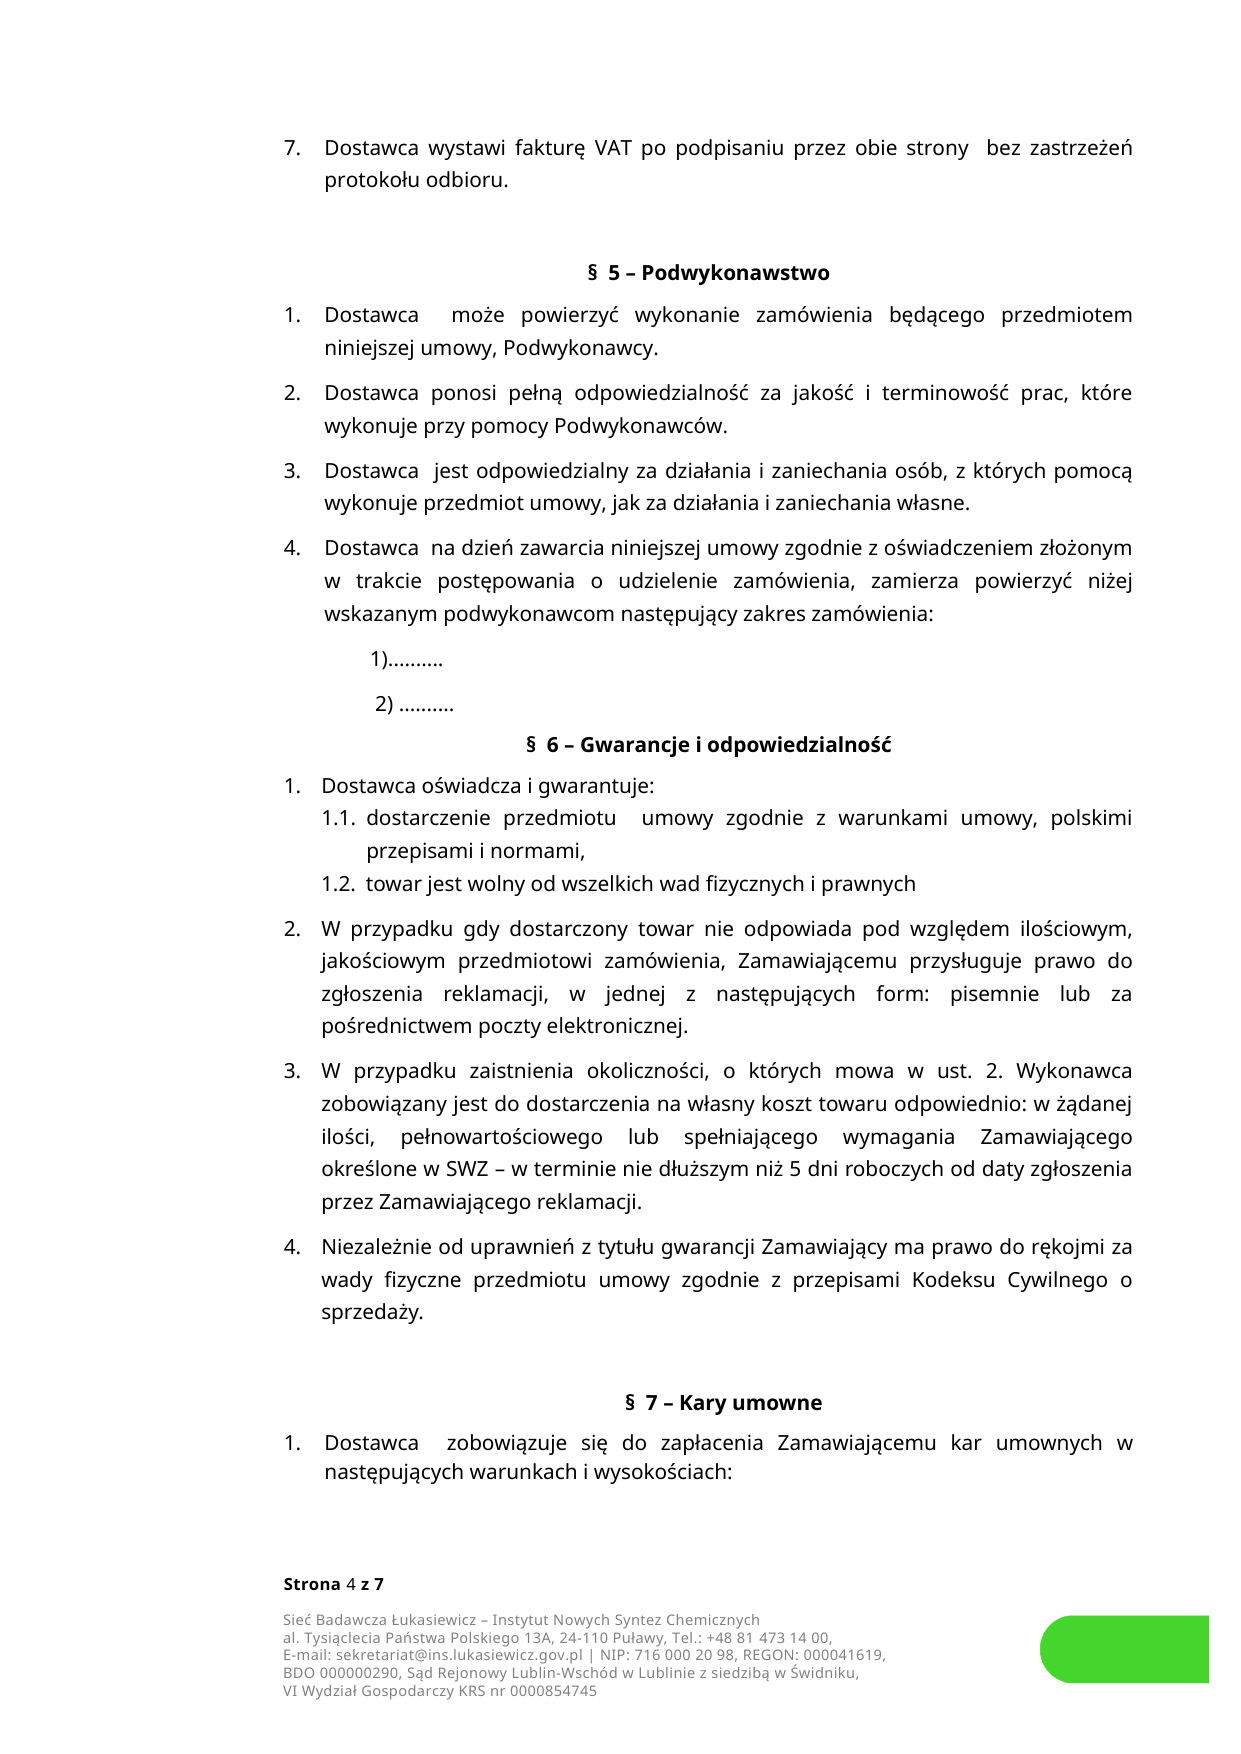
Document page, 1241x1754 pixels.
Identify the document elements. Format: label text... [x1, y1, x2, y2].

list Dostawca na dzień zawarcia niniejszej umowy zgodnie z oświadczeniem złożonym w trakcie postępowania o udzielenie zamówienia, zamierza powierzyć niżej wskazanym podwykonawcom następujący zakres zamówienia: [283, 533, 1134, 627]
text § 7 – Kary umowne [313, 1388, 1134, 1416]
list dostarczenie przedmiotu umowy zgodnie z warunkami umowy, polskimi przepisami i normami, [321, 803, 1134, 864]
list W przypadku zaistnienia okoliczności, o których mowa w ust. 2. Wykonawca zobowiązany jest do dostarczenia na własny koszt towaru odpowiednio: w żądanej ilości, pełnowartościowego lub spełniającego wymagania Zamawiającego określone w SWZ – w terminie nie dłuższym niż 5 dni roboczych od daty zgłoszenia przez Zamawiającego reklamacji. [283, 1057, 1134, 1216]
list Dostawca jest odpowiedzialny za działania i zaniechania osób, z których pomocą wykonuje przedmiot umowy, jak za działania i zaniechania własne. [283, 456, 1134, 517]
list Dostawca ponosi pełną odpowiedzialność za jakość i terminowość prac, które wykonuje przy pomocy Podwykonawców. [283, 378, 1134, 439]
list Dostawca oświadcza i gwarantuje: [283, 771, 1134, 799]
list W przypadku gdy dostarczony towar nie odpowiada pod względem ilościowym, jakościowym przedmiotowi zamówienia, Zamawiającemu przysługuje prawo do zgłoszenia reklamacji, w jednej z następujących form: pisemnie lub za pośrednictwem poczty elektronicznej. [283, 914, 1134, 1040]
list towar jest wolny od wszelkich wad fizycznych i prawnych [321, 869, 1134, 897]
text § 5 – Podwykonawstwo [283, 258, 1134, 286]
list Dostawca może powierzyć wykonanie zamówienia będącego przedmiotem niniejszej umowy, Podwykonawcy. [283, 300, 1134, 361]
text § 6 – Gwarancje i odpowiedzialność [283, 730, 1134, 758]
picture [1036, 1611, 1239, 1752]
text 2) .......... [343, 689, 1134, 717]
text 1).......... [343, 644, 1134, 672]
list Niezależnie od uprawnień z tytułu gwarancji Zamawiający ma prawo do rękojmi za wady fizyczne przedmiotu umowy zgodnie z przepisami Kodeksu Cywilnego o sprzedaży. [283, 1232, 1134, 1326]
list Dostawca zobowiązuje się do zapłacenia Zamawiającemu kar umownych w następujących warunkach i wysokościach: [283, 1428, 1134, 1485]
list Dostawca wystawi fakturę VAT po podpisaniu przez obie strony bez zastrzeżeń protokołu odbioru. [283, 133, 1134, 194]
